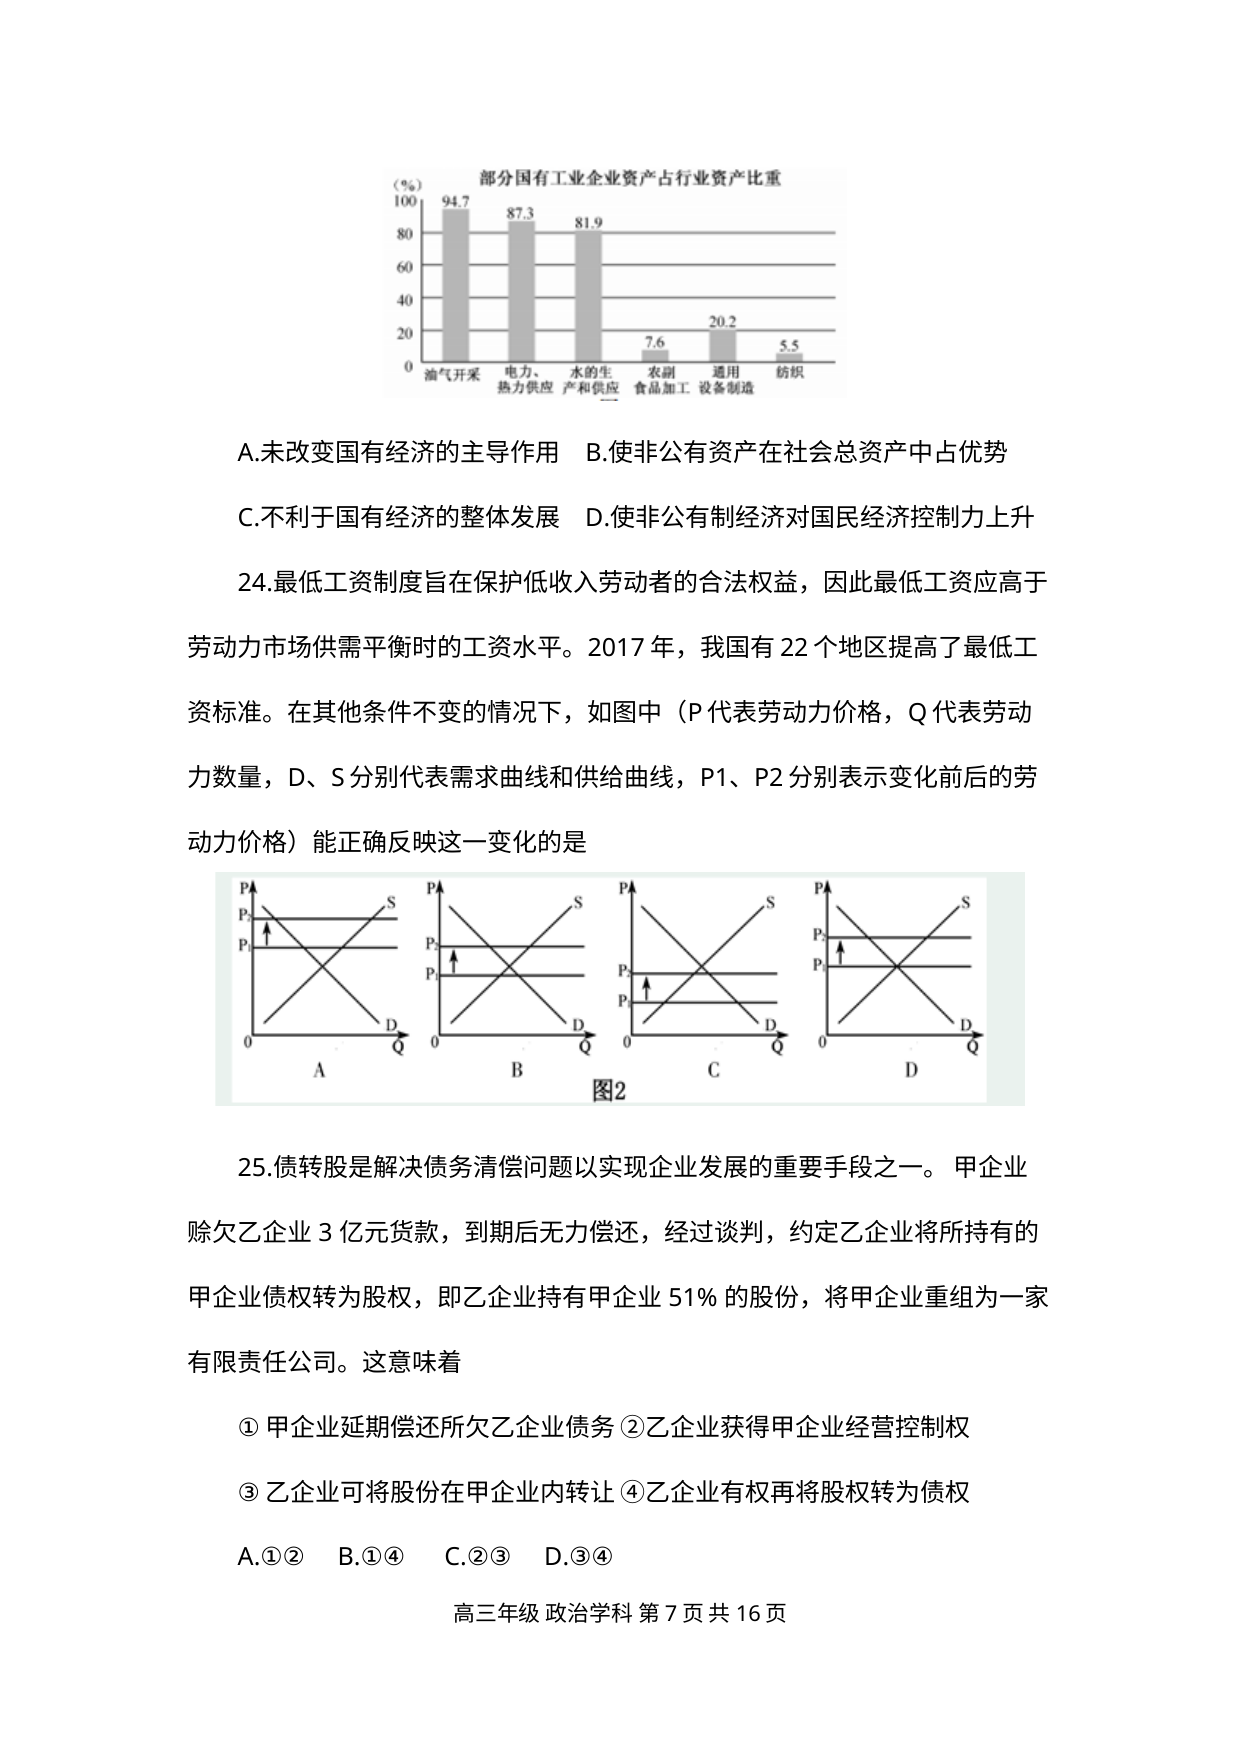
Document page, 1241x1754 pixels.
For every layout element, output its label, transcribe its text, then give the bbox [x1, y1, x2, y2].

text ③乙企业可将股份在甲企业内转让 ④乙企业有权再将股权转为债权 [187, 1458, 1053, 1523]
text 24.最低工资制度旨在保护低收入劳动者的合法权益，因此最低工资应高于劳动力市场供需平衡时的工资水平。2017年，我国有22个地区提高了最低工资标准。在其他条件不变的情况下，如图中（P代表劳动力价格，Q代表劳动力数量，D、S分别代表需求曲线和供给曲线，P1、P2分别表示变化前后的劳动力价格）能正确反映这一变化的是 [187, 548, 1053, 873]
text C.不利于国有经济的整体发展 D.使非公有制经济对国民经济控制力上升 [187, 483, 1053, 548]
picture [380, 157, 860, 401]
text A.①② B.①④ C.②③ D.③④ [187, 1523, 1053, 1588]
text 25.债转股是解决债务清偿问题以实现企业发展的重要手段之一。 甲企业赊欠乙企业 3 亿元货款，到期后无力偿还，经过谈判，约定乙企业将所持有的甲企业债权转为股权，即乙企业持有甲企业 51% 的股份，将甲企业重组为一家有限责任公司。这意味着 [187, 1133, 1053, 1393]
picture [215, 872, 1025, 1106]
text ①甲企业延期偿还所欠乙企业债务 ②乙企业获得甲企业经营控制权 [187, 1393, 1053, 1458]
text A.未改变国有经济的主导作用 B.使非公有资产在社会总资产中占优势 [187, 418, 1053, 483]
